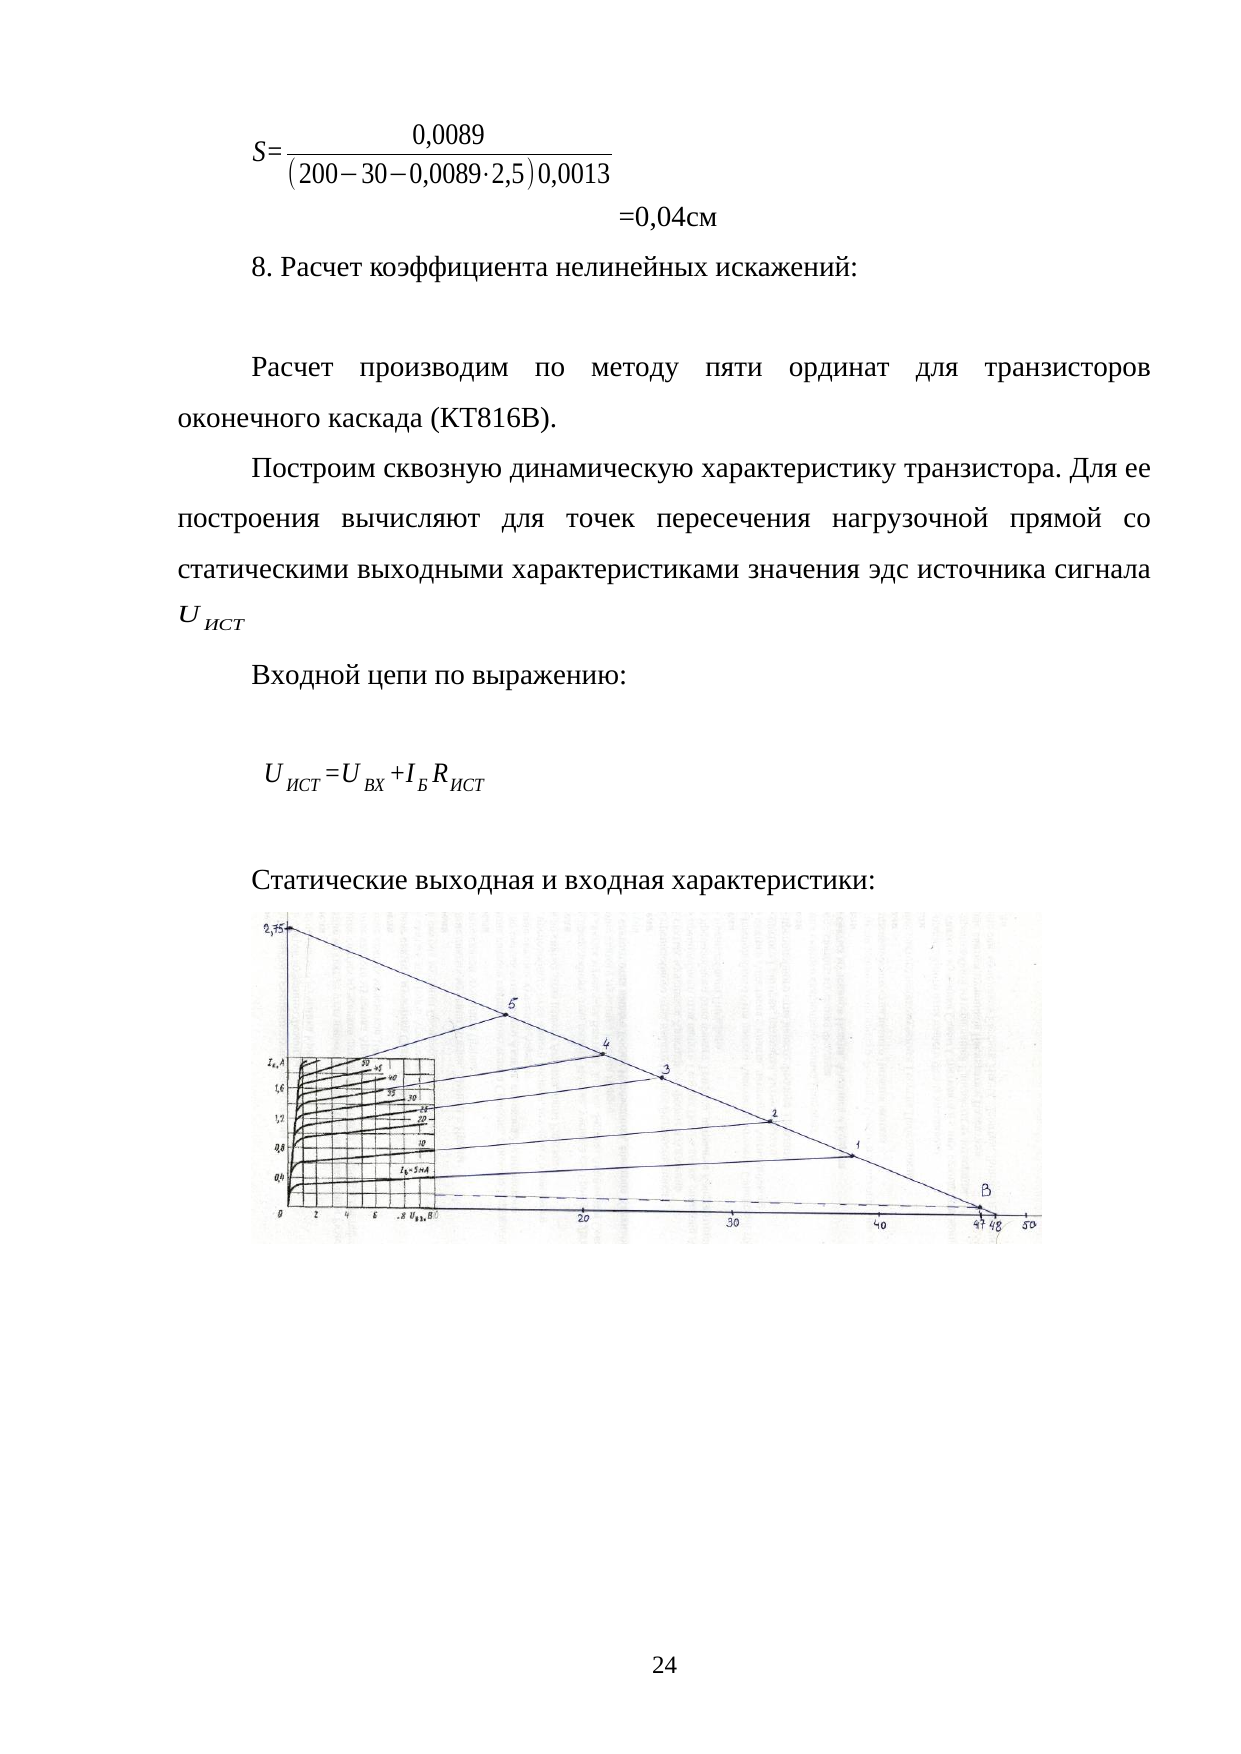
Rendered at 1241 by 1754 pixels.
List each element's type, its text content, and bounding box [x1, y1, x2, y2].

text =0,04см [177, 118, 1152, 232]
text Построим сквозную динамическую характеристику транзистора. Для ее построения вычисляют для точек пересечения нагрузочной прямой со статическими выходными характеристиками значения эдс источника сигнала [177, 450, 1152, 640]
text Расчет производим по методу пяти ординат для транзисторов оконечного каскада (КТ816В). [177, 349, 1152, 433]
subtitle 8. Расчет коэффициента нелинейных искажений: [177, 249, 1152, 282]
text Статические выходная и входная характеристики: [177, 862, 1152, 896]
picture [251, 912, 1042, 1244]
text Входной цепи по выражению: [177, 657, 1152, 691]
